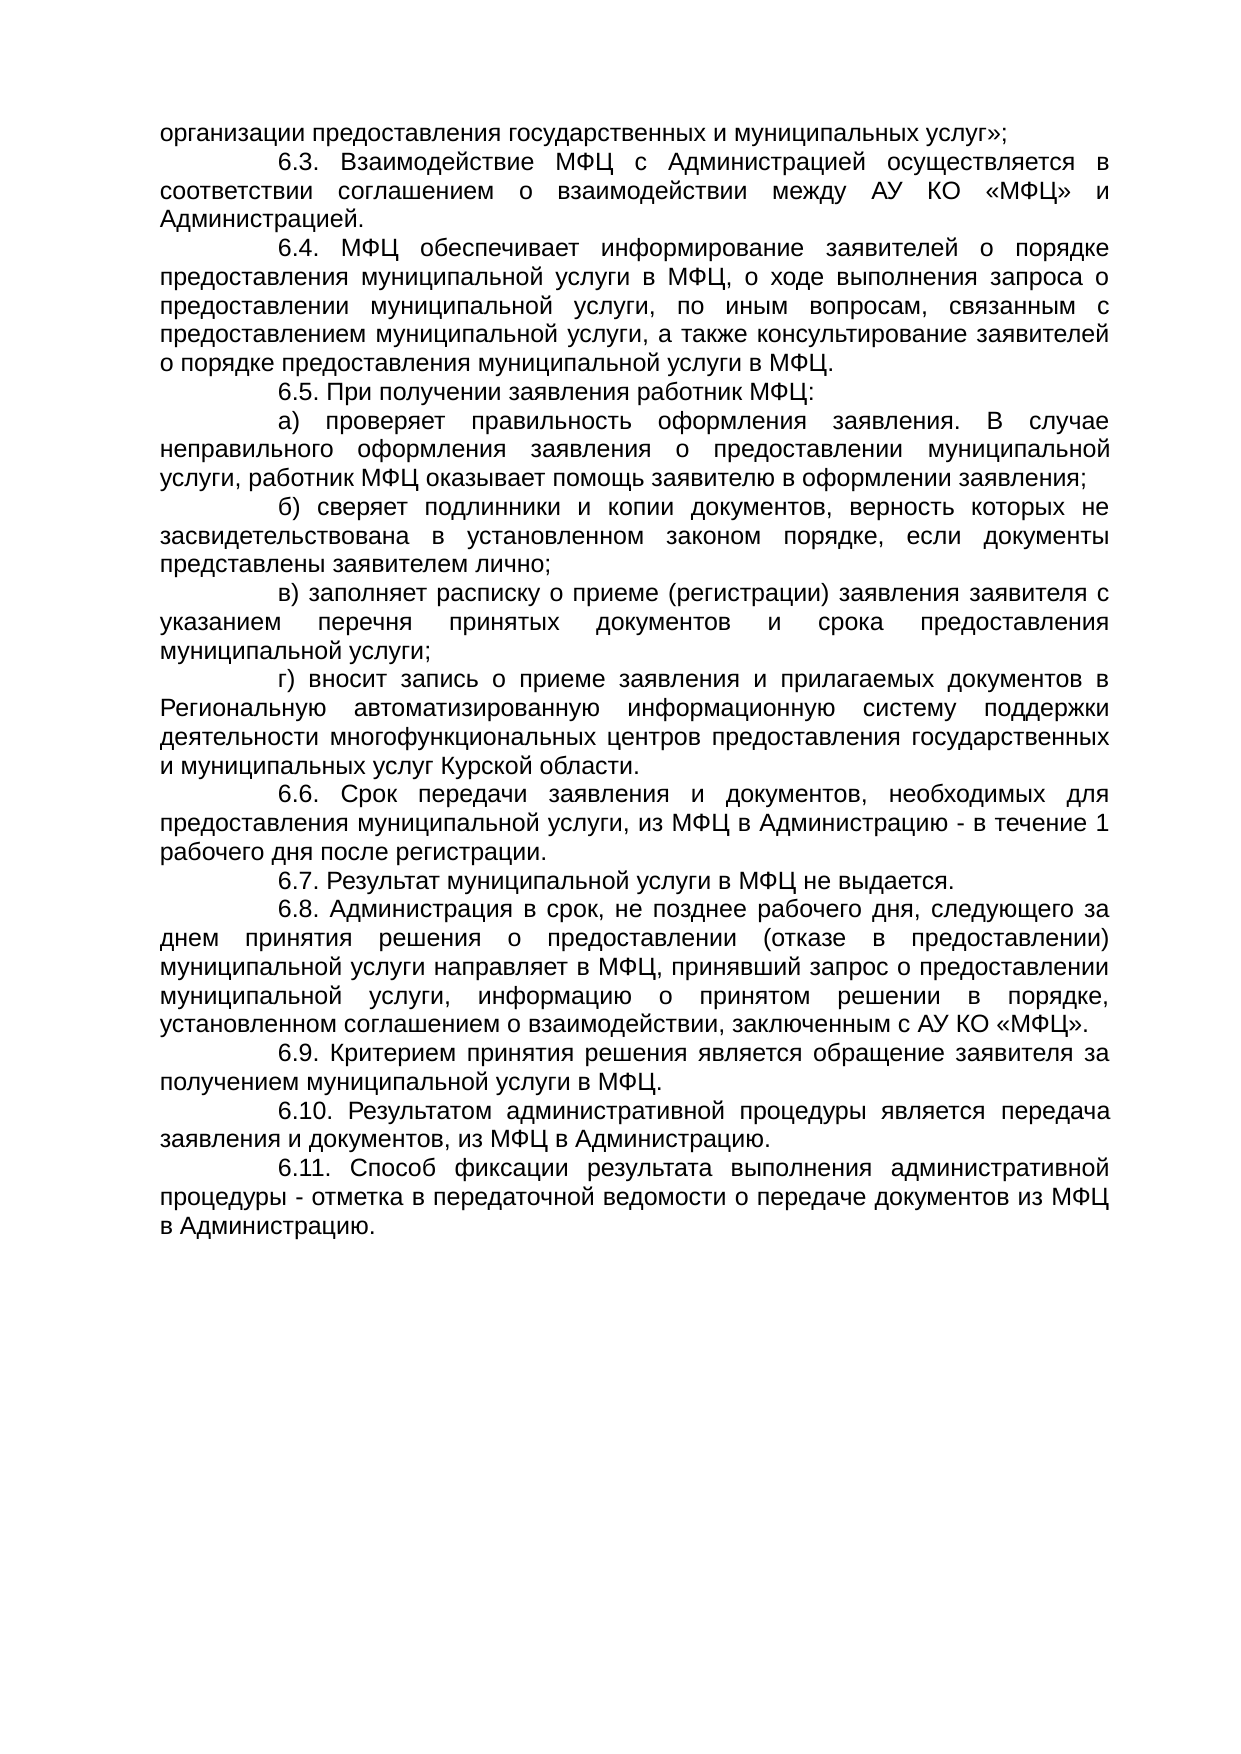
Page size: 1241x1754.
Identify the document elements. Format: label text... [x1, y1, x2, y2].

text 6.10. Результатом административной процедуры является передача заявления и документов, из МФЦ в Администрацию. [159, 1096, 1110, 1153]
text 6.5. При получении заявления работник МФЦ: [159, 377, 1110, 406]
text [159, 118, 1110, 147]
text б) сверяет подлинники и копии документов, верность которых не засвидетельствована в установленном законом порядке, если документы представлены заявителем лично; [159, 492, 1110, 578]
text а) проверяет правильность оформления заявления. В случае неправильного оформления заявления о предоставлении муниципальной услуги, работник МФЦ оказывает помощь заявителю в оформлении заявления; [159, 406, 1110, 492]
text г) вносит запись о приеме заявления и прилагаемых документов в Региональную автоматизированную информационную систему поддержки деятельности многофункциональных центров предоставления государственных и муниципальных услуг Курской области. [159, 664, 1110, 779]
text 6.6. Срок передачи заявления и документов, необходимых для предоставления муниципальной услуги, из МФЦ в Администрацию - в течение 1 рабочего дня после регистрации. [159, 779, 1110, 866]
text 6.11. Способ фиксации результата выполнения административной процедуры - отметка в передаточной ведомости о передаче документов из МФЦ в Администрацию. [159, 1153, 1110, 1239]
text в) заполняет расписку о приеме (регистрации) заявления заявителя с указанием перечня принятых документов и срока предоставления муниципальной услуги; [159, 578, 1110, 664]
text 6.4. МФЦ обеспечивает информирование заявителей о порядке предоставления муниципальной услуги в МФЦ, о ходе выполнения запроса о предоставлении муниципальной услуги, по иным вопросам, связанным с предоставлением муниципальной услуги, а также консультирование заявителей о порядке предоставления муниципальной услуги в МФЦ. [159, 233, 1110, 377]
text 6.9. Критерием принятия решения является обращение заявителя за получением муниципальной услуги в МФЦ. [159, 1038, 1110, 1096]
text 6.3. Взаимодействие МФЦ с Администрацией осуществляется в соответствии соглашением о взаимодействии между АУ КО «МФЦ» и Администрацией. [159, 147, 1110, 233]
text 6.7. Результат муниципальной услуги в МФЦ не выдается. [159, 866, 1110, 894]
text 6.8. Администрация в срок, не позднее рабочего дня, следующего за днем принятия решения о предоставлении (отказе в предоставлении) муниципальной услуги направляет в МФЦ, принявший запрос о предоставлении муниципальной услуги, информацию о принятом решении в порядке, установленном соглашением о взаимодействии, заключенным с АУ КО «МФЦ». [159, 894, 1110, 1038]
